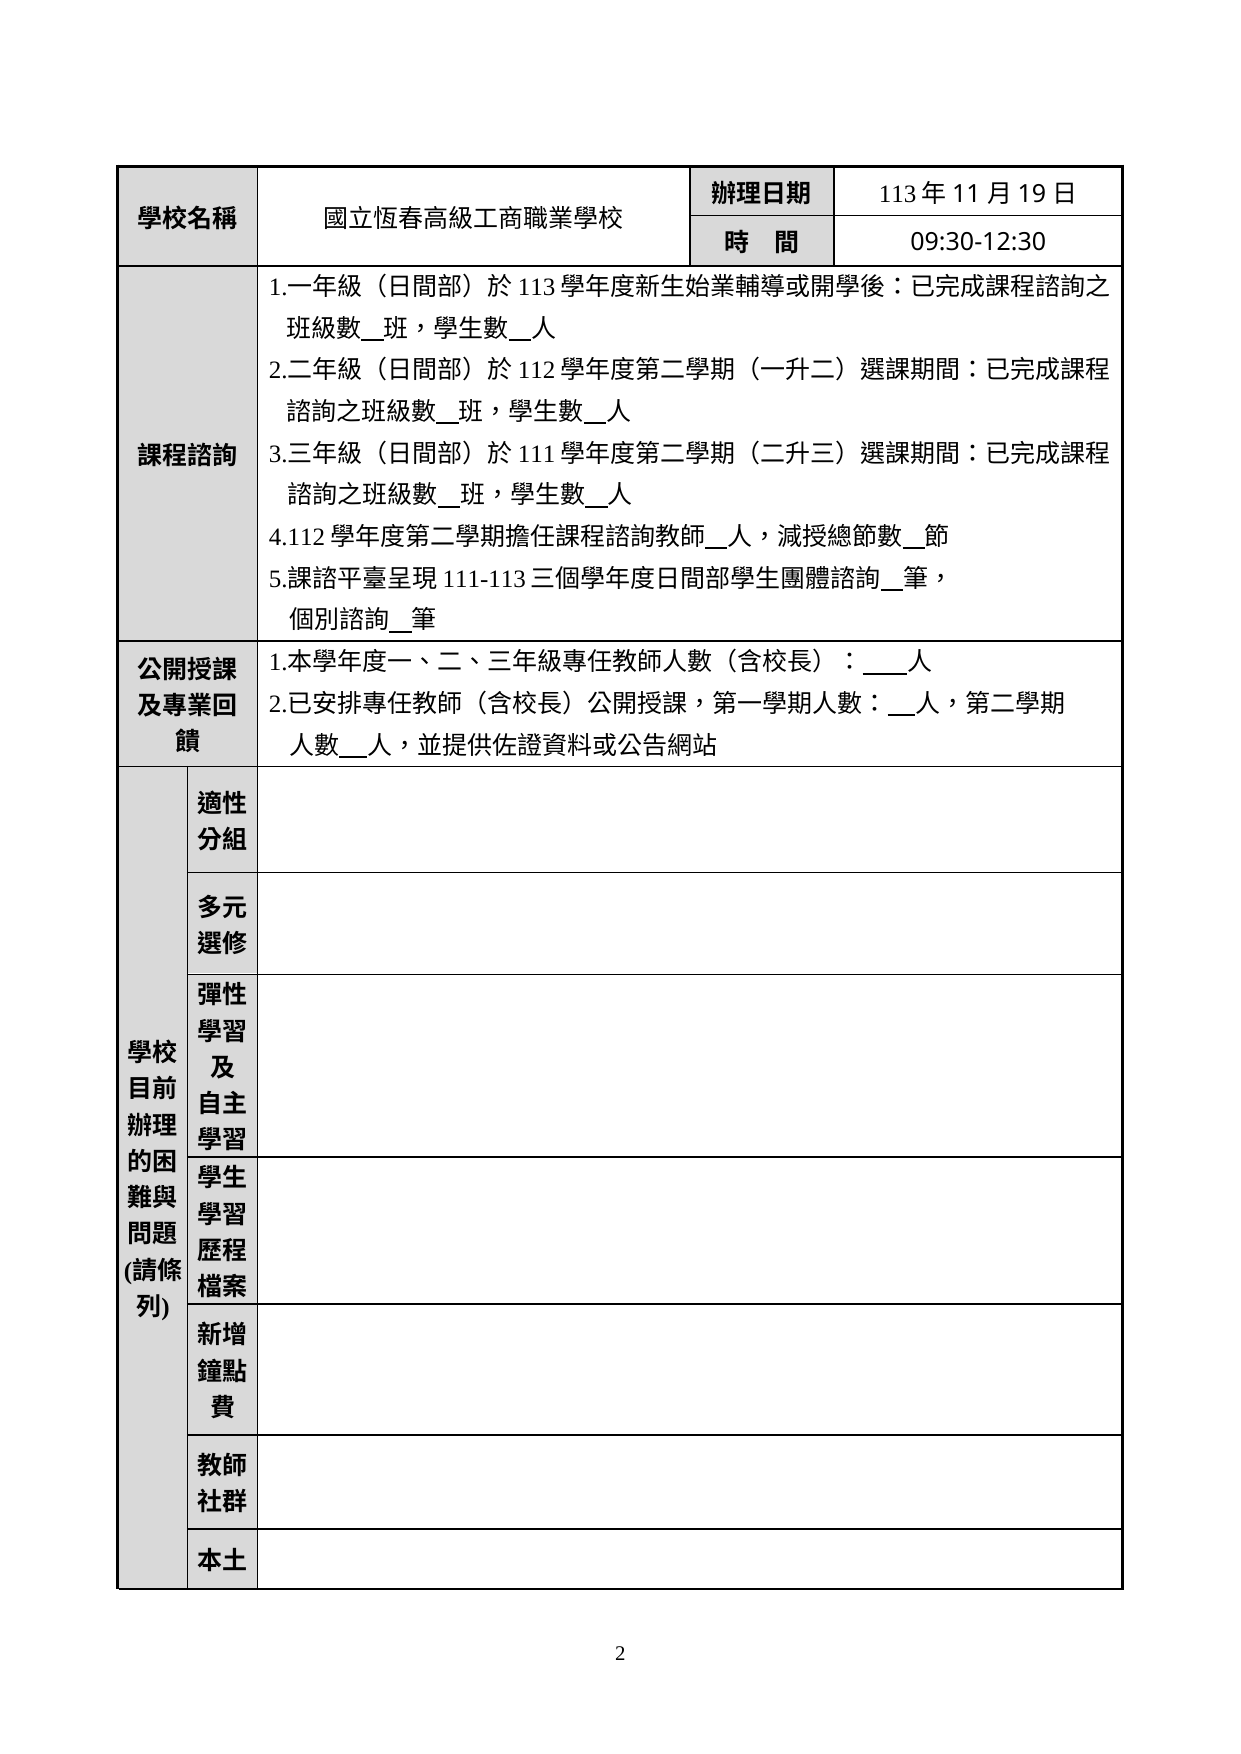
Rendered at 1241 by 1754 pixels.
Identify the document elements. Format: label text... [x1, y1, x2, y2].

table_header 113年 11 月 19 日 [835, 168, 1121, 215]
table_cell 時間 [691, 216, 833, 265]
table_cell [258, 1158, 1121, 1303]
table_cell 學校目前辦理的困難與問題 (請條列) [119, 767, 187, 1588]
table_cell 09:30-12:30 [835, 216, 1121, 265]
table_cell 1.本學年度一、二、三年級專任教師人數（含校長）： 人 2.已安排專任教師（含校長）公開授課，第一學期人數： 人，第二學期 人數 人，並提供佐證資料或公告網站 [258, 642, 1121, 766]
table_cell 學生學習歷程檔案 [188, 1158, 257, 1303]
table_cell [258, 873, 1121, 973]
table_cell 課程諮詢 [119, 267, 257, 640]
table_cell 新增 鐘點費 [188, 1305, 257, 1434]
table_cell [258, 975, 1121, 1156]
table_header 國立恆春高級工商職業學校 [258, 168, 689, 265]
table_cell [258, 1530, 1121, 1588]
table_cell 教師社群 [188, 1436, 257, 1528]
table_cell 1.一年級（日間部）於113學年度新生始業輔導或開學後：已完成課程諮詢之班級數 班，學生數 人 2.二年級（日間部）於112學年度第二學期（一升二）選課期間：已完成課程諮詢之班級數 班，學生數 人 3.三年級（日間部）於111學年度第二學期（二升三）選課期間：已完成課程諮詢之班級數 班，學生數 人 4.112學年度第二學期擔任課程諮詢教師 人，減授總節數 節 5.課諮平臺呈現111-113三個學年度日間部學生團體諮詢 筆， 個別諮詢 筆 [258, 267, 1121, 640]
table_cell [258, 767, 1121, 872]
table_header 辦理日期 [691, 168, 833, 215]
table_cell 適性分組 [188, 767, 257, 872]
table_cell 多元選修 [188, 873, 257, 973]
table_cell 公開授課及專業回饋 [119, 642, 257, 766]
table_cell 彈性學習及 自主學習 [188, 975, 257, 1156]
table_cell [258, 1305, 1121, 1434]
table_header 學校名稱 [119, 168, 257, 265]
table_cell [258, 1436, 1121, 1528]
table_cell 本土語文規劃 [188, 1530, 257, 1588]
